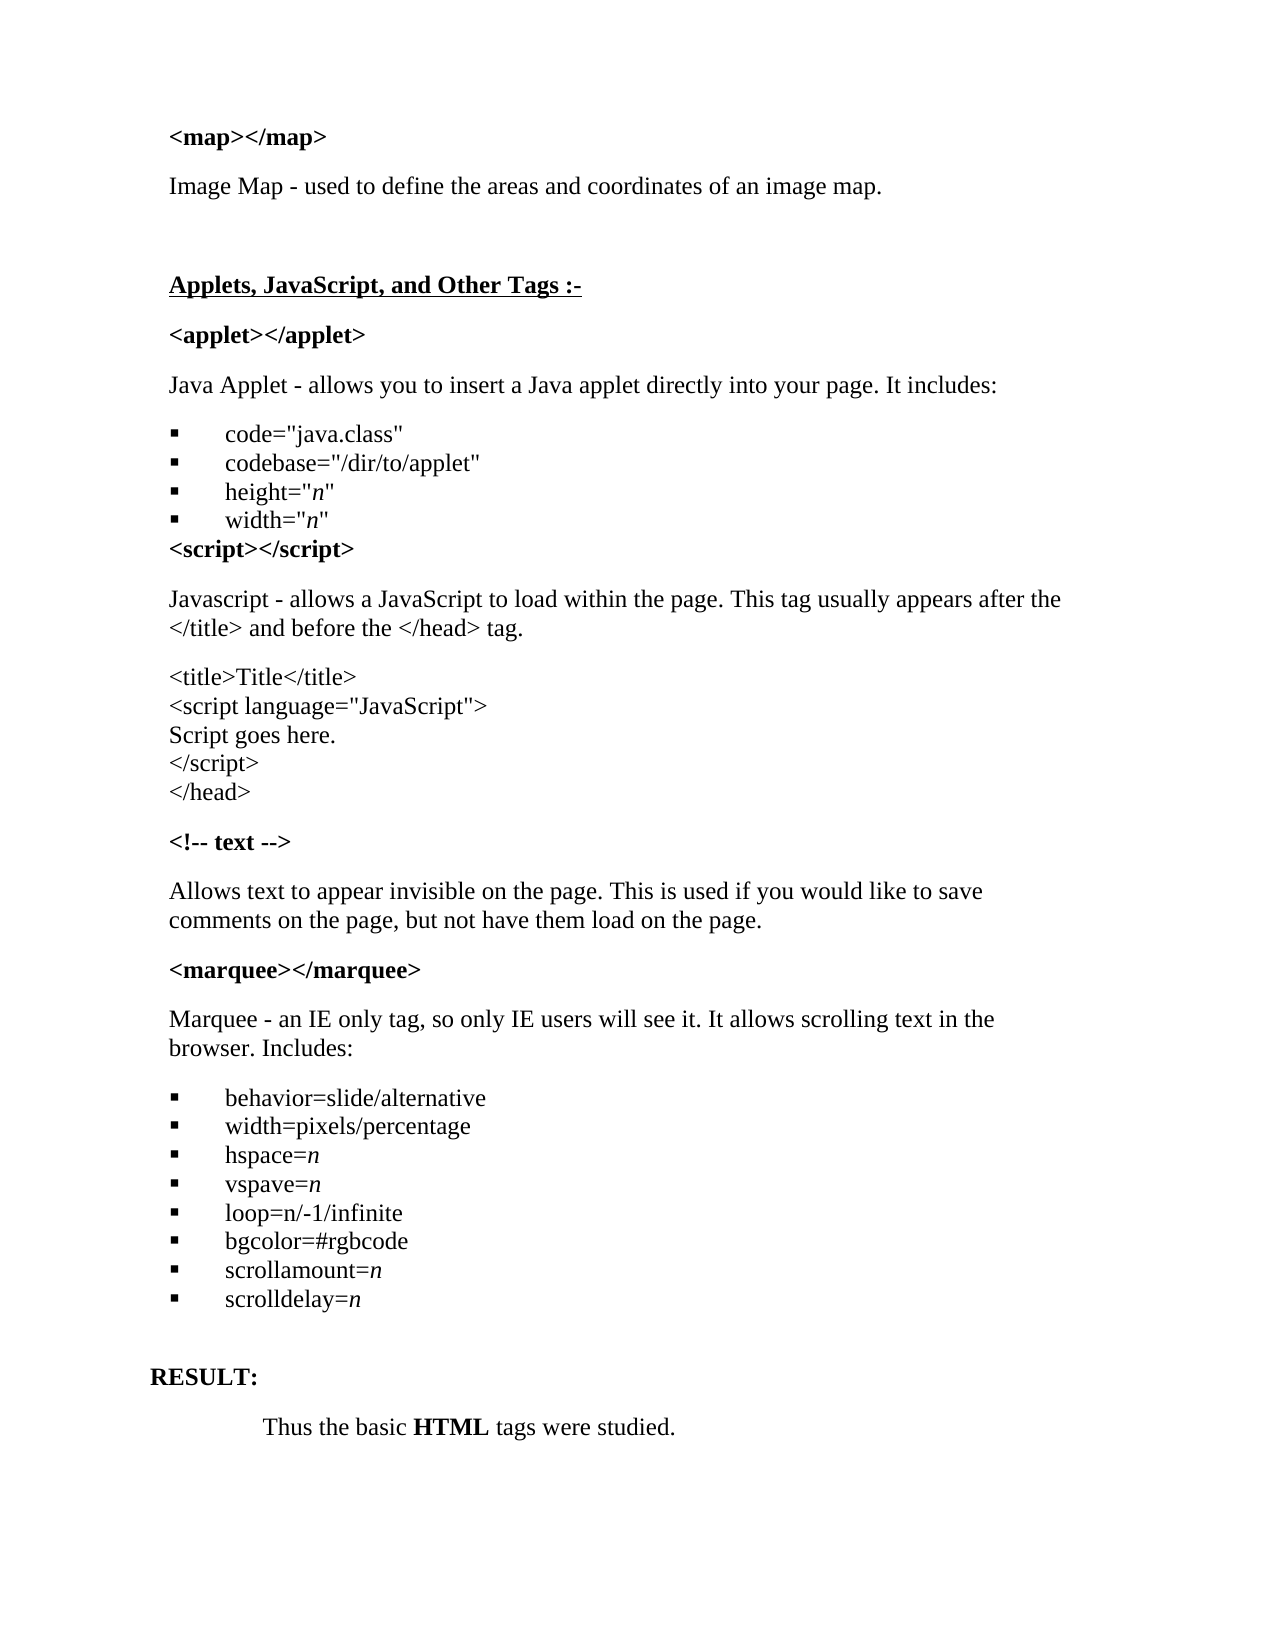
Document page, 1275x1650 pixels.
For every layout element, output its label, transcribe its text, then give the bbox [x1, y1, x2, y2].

text <applet></applet> [169, 320, 1078, 349]
list width="n" [169, 506, 1078, 534]
list loop=n/-1/infinite [169, 1198, 1078, 1226]
text Applets, JavaScript, and Other Tags :- [169, 271, 1078, 299]
list width=pixels/percentage [169, 1111, 1078, 1140]
list vspave=n [169, 1169, 1078, 1198]
text <title>Title</title> <script language="JavaScript"> Script goes here. </script> </head> [169, 662, 1078, 806]
text Thus the basic HTML tags were studied. [150, 1412, 1078, 1441]
text <marquee></marquee> [169, 955, 1078, 983]
text Marquee - an IE only tag, so only IE users will see it. It allows scrolling text in the browser. Includes: [169, 1004, 1078, 1062]
text <script></script> [169, 534, 1078, 563]
text Javascript - allows a JavaScript to load within the page. This tag usually appears after the </title> and before the </head> tag. [169, 584, 1078, 641]
text Image Map - used to define the areas and coordinates of an image map. [169, 171, 1078, 200]
list code="java.class" [169, 419, 1078, 448]
list scrollamount=n [169, 1255, 1078, 1284]
text <map></map> [169, 122, 1078, 151]
list behavior=slide/alternative [169, 1083, 1078, 1111]
list height="n" [169, 477, 1078, 506]
list codebase="/dir/to/applet" [169, 448, 1078, 477]
text Allows text to appear invisible on the page. This is used if you would like to save comments on the page, but not have them load on the page. [169, 876, 1078, 934]
list bgcolor=#rgbcode [169, 1226, 1078, 1255]
list hspace=n [169, 1140, 1078, 1169]
text <!-- text --> [169, 827, 1078, 856]
text RESULT: [150, 1362, 1078, 1391]
text Java Applet - allows you to insert a Java applet directly into your page. It includes: [169, 370, 1078, 398]
list scrolldelay=n [169, 1284, 1078, 1313]
